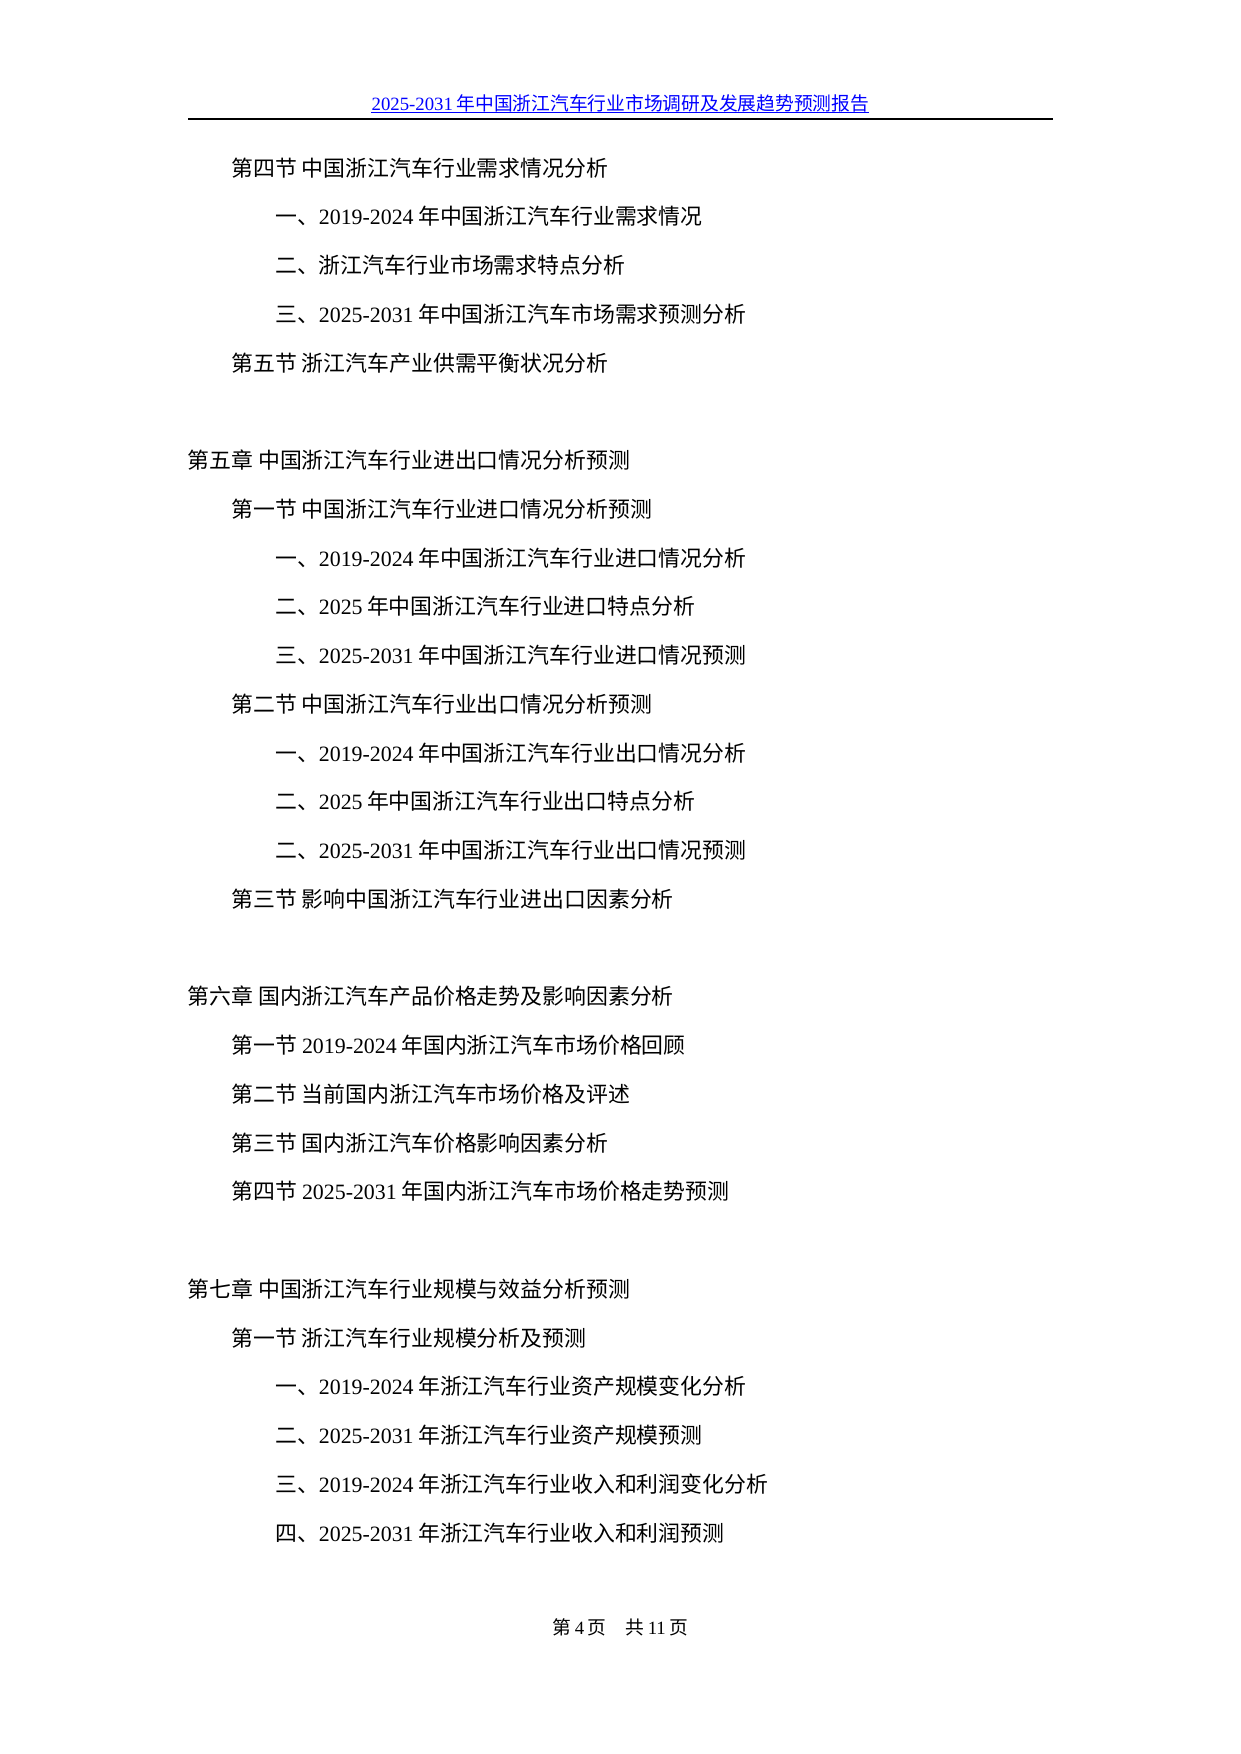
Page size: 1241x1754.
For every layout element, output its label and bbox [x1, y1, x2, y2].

text [187, 150, 1053, 1548]
